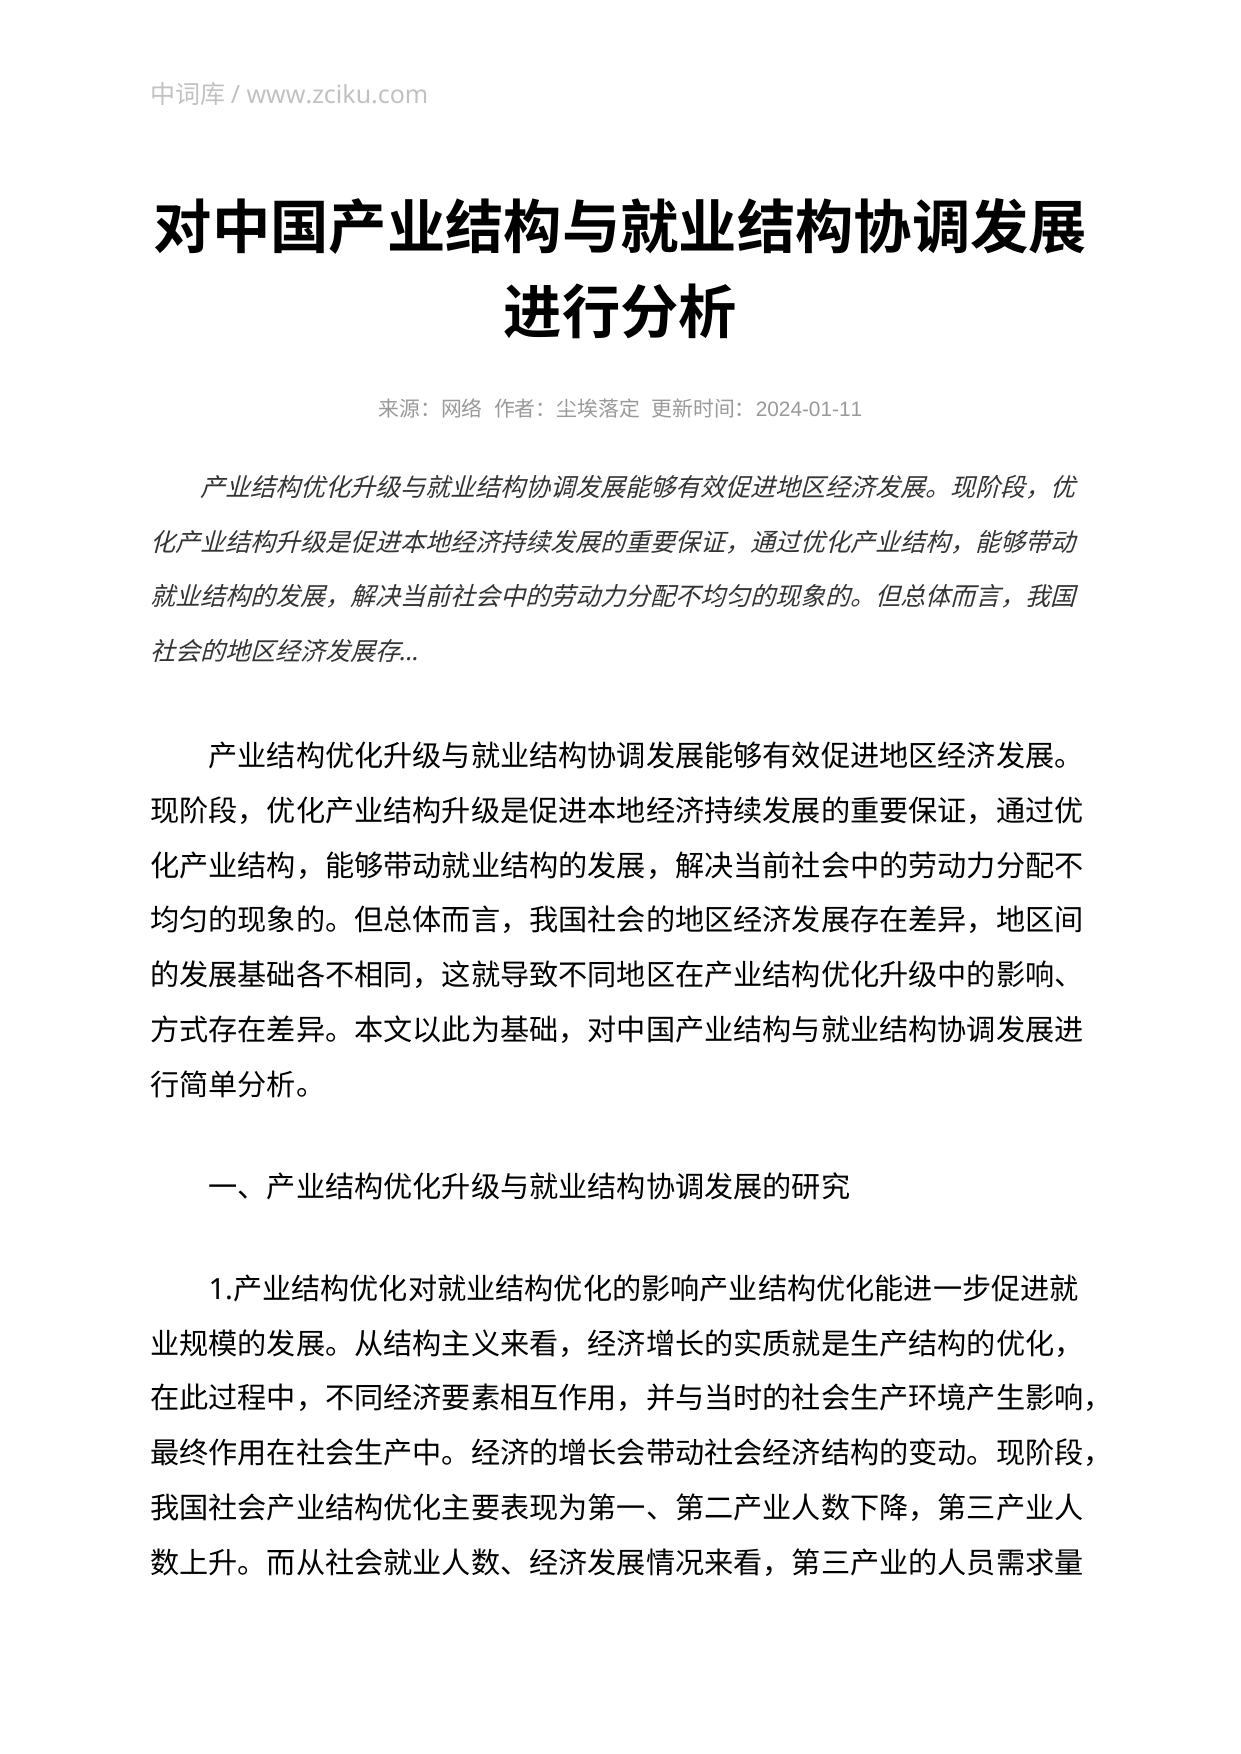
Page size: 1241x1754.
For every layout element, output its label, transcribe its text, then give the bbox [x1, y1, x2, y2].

text 产业结构优化升级与就业结构协调发展能够有效促进地区经济发展。现阶段，优化产业结构升级是促进本地经济持续发展的重要保证，通过优化产业结构，能够带动就业结构的发展，解决当前社会中的劳动力分配不均匀的现象的。但总体而言，我国社会的地区经济发展存在差异，地区间的发展基础各不相同，这就导致不同地区在产业结构优化升级中的影响、方式存在差异。本文以此为基础，对中国产业结构与就业结构协调发展进行简单分析。 [150, 732, 1090, 1104]
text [150, 1265, 1090, 1582]
text 产业结构优化升级与就业结构协调发展能够有效促进地区经济发展。现阶段，优化产业结构升级是促进本地经济持续发展的重要保证，通过优化产业结构，能够带动就业结构的发展，解决当前社会中的劳动力分配不均匀的现象的。但总体而言，我国社会的地区经济发展存... [150, 468, 1090, 667]
text 来源：网络 作者：尘埃落定 更新时间：2024-01-11 [150, 397, 1090, 421]
text 一、产业结构优化升级与就业结构协调发展的研究 [150, 1163, 1090, 1206]
subtitle 对中国产业结构与就业结构协调发展进行分析 [150, 181, 1090, 350]
